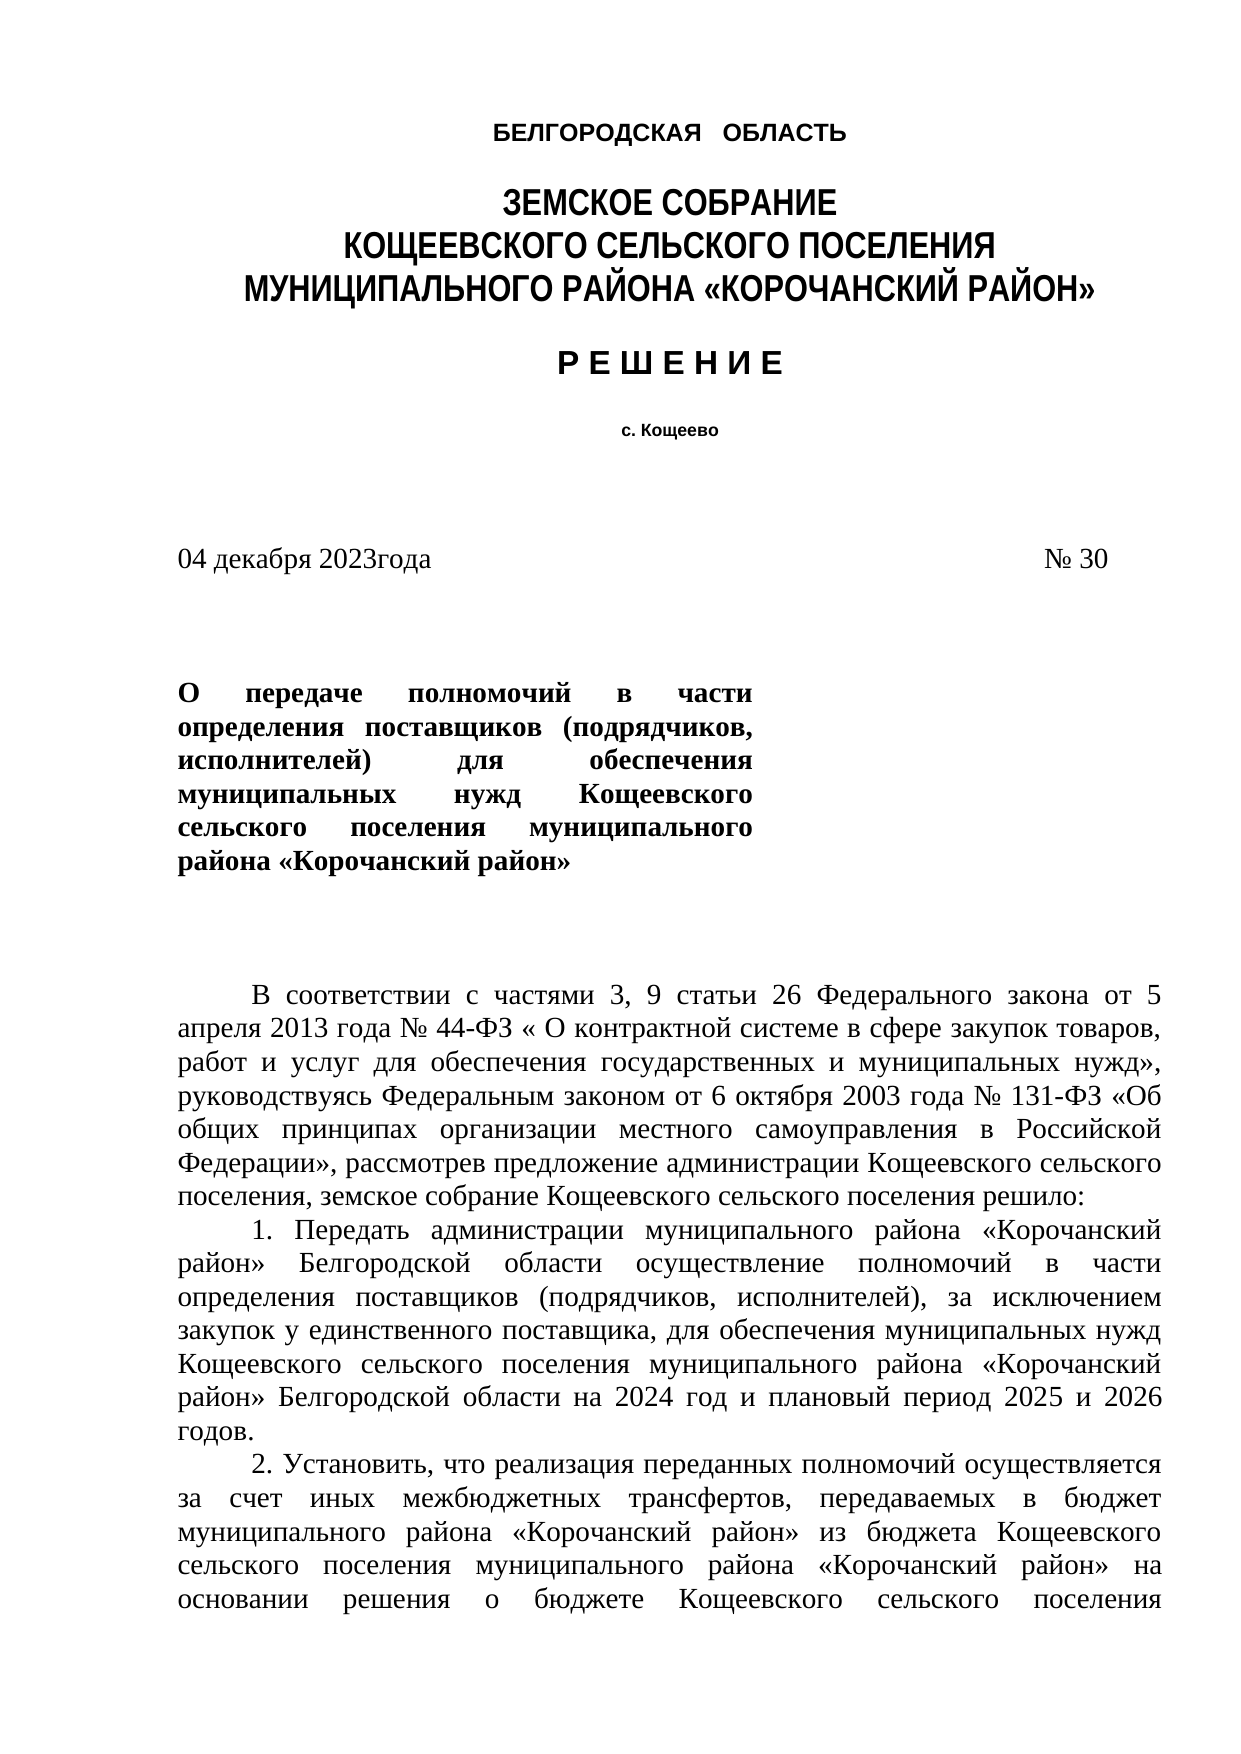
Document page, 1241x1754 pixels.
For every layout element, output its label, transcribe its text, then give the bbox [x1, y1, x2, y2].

text КОЩЕЕВСКОГО СЕЛЬСКОГО ПОСЕЛЕНИЯ [177, 223, 1162, 266]
text МУНИЦИПАЛЬНОГО РАЙОНА «КОРОЧАНСКИЙ РАЙОН» [177, 266, 1162, 309]
text ЗЕМСКОЕ СОБРАНИЕ [177, 180, 1162, 223]
text БЕЛГОРОДСКАЯ ОБЛАСТЬ [177, 118, 1162, 147]
text О передаче полномочий в части определения поставщиков (подрядчиков, исполнителей) для обеспечения муниципальных нужд Кощеевского сельского поселения муниципального района «Корочанский район» [177, 675, 753, 876]
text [177, 1447, 1162, 1614]
text с. Кощеево [177, 420, 1162, 440]
text Р Е Ш Е Н И Е [177, 343, 1162, 381]
text В соответствии с частями 3, 9 статьи 26 Федерального закона от 5 апреля 2013 года № 44-ФЗ « О контрактной системе в сфере закупок товаров, работ и услуг для обеспечения государственных и муниципальных нужд», руководствуясь Федеральным законом от 6 октября 2003 года № 131-ФЗ «Об общих принципах организации местного самоуправления в Российской Федерации», рассмотрев предложение администрации Кощеевского сельского поселения, земское собрание Кощеевского сельского поселения решило: [177, 977, 1162, 1212]
text 04 декабря 2023года № 30 [177, 541, 1162, 574]
text 1. Передать администрации муниципального района «Корочанский район» Белгородской области осуществление полномочий в части определения поставщиков (подрядчиков, исполнителей), за исключением закупок у единственного поставщика, для обеспечения муниципальных нужд Кощеевского сельского поселения муниципального района «Корочанский район» Белгородской области на 2024 год и плановый период 2025 и 2026 годов. [177, 1212, 1162, 1447]
